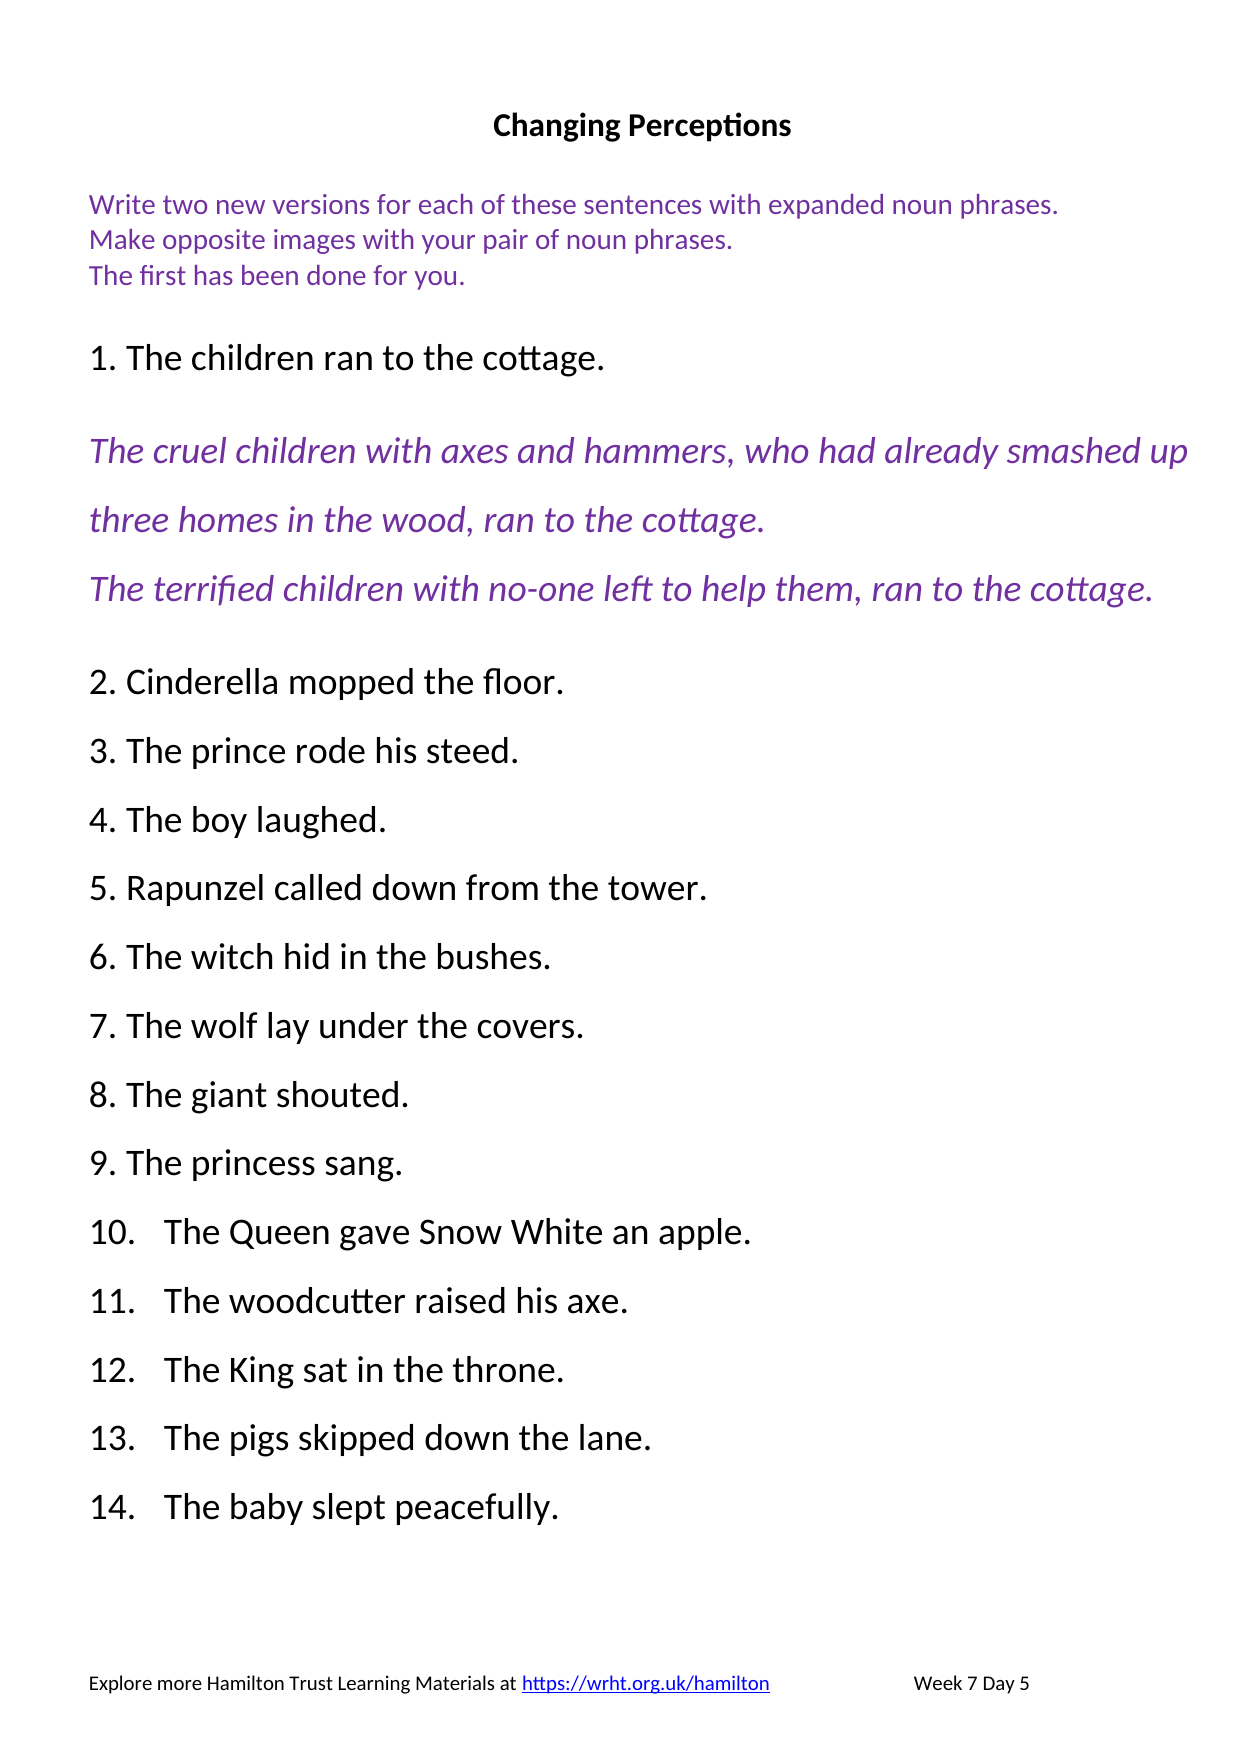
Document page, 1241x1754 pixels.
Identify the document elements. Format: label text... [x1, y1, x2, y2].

list The wolf lay under the covers. [89, 1002, 1196, 1048]
list The woodcutter raised his axe. [89, 1277, 1196, 1323]
list The pigs skipped down the lane. [89, 1414, 1196, 1460]
text The first has been done for you. [89, 257, 1196, 293]
list The King sat in the throne. [89, 1346, 1196, 1391]
text The cruel children with axes and hammers, who had already smashed up three homes in the wood, ran to the cottage. [89, 427, 1196, 542]
text Make opposite images with your pair of noun phrases. [89, 221, 1196, 257]
list The Queen gave Snow White an apple. [89, 1208, 1196, 1254]
list The children ran to the cottage. [89, 333, 1196, 379]
list Cinderella mopped the floor. [89, 658, 1196, 704]
list The witch hid in the bushes. [89, 933, 1196, 979]
list The giant shouted. [89, 1071, 1196, 1116]
list Rapunzel called down from the tower. [89, 864, 1196, 910]
list The prince rode his steed. [89, 727, 1196, 773]
list The princess sang. [89, 1139, 1196, 1185]
text The terrified children with no-one left to help them, ran to the cottage. [89, 564, 1196, 610]
text Write two new versions for each of these sentences with expanded noun phrases. [89, 186, 1196, 221]
text Changing Perceptions [89, 104, 1196, 145]
list The baby slept peacefully. [89, 1483, 1196, 1529]
list The boy laughed. [89, 796, 1196, 841]
